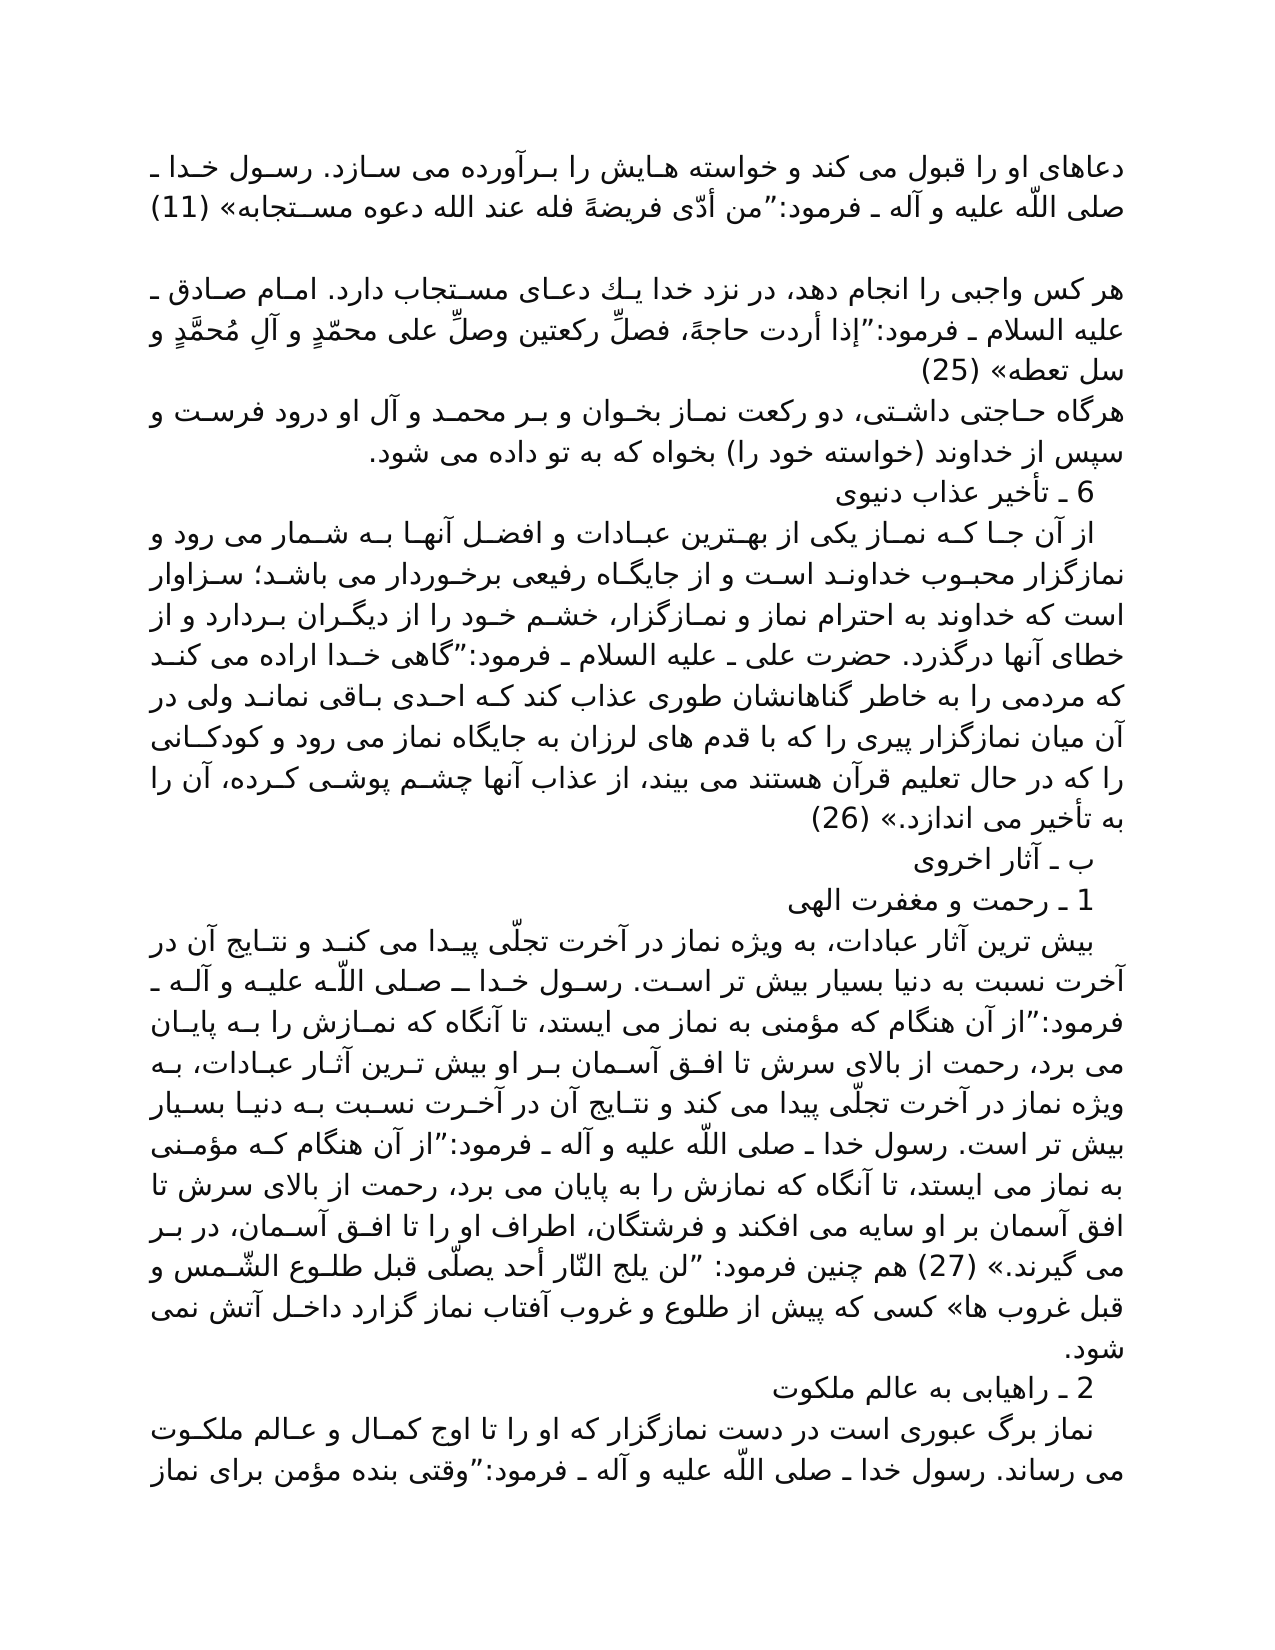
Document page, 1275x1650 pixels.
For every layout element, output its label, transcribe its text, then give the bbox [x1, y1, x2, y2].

text 6 ـ تأخیر عذاب دنیوی [150, 476, 1125, 510]
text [150, 1413, 1125, 1487]
text از آن جا كه نماز یكی از بهترین عبادات و افضل آنها به شمار می رود و نمازگزار محبوب خداوند است و از جایگاه رفیعی برخوردار می باشد؛ سزاوار است كه خداوند به احترام نماز و نمازگزار، خشم خود را از دیگران بردارد و از خطای آنها درگذرد. حضرت علی ـ علیه السلام ـ فرمود:”گاهی خدا اراده می كند كه مردمی را به خاطر گناهانشان طوری عذاب كند كه احدی باقی نماند ولی در آن میان نمازگزار پیری را كه با قدم های لرزان به جایگاه نماز می رود و كودكانی را كه در حال تعلیم قرآن هستند می بیند، از عذاب آنها چشم پوشی كرده، آن را به تأخیر می اندازد.» (26) [150, 517, 1125, 836]
text 1 ـ رحمت و مغفرت الهی [150, 883, 1125, 917]
text بیش ترین آثار عبادات، به ویژه نماز در آخرت تجلّی پیدا می كند و نتایج آن در آخرت نسبت به دنیا بسیار بیش تر است. رسول خدا ـ صلی اللّه علیه و آله ـ فرمود:”از آن هنگام كه مؤمنی به نماز می ایستد، تا آنگاه كه نمازش را به پایان می برد، رحمت از بالای سرش تا افق آسمان بر او بیش ترین آثار عبادات، به ویژه نماز در آخرت تجلّی پیدا می كند و نتایج آن در آخرت نسبت به دنیا بسیار بیش تر است. رسول خدا ـ صلی اللّه علیه و آله ـ فرمود:”از آن هنگام كه مؤمنی به نماز می ایستد، تا آنگاه كه نمازش را به پایان می برد، رحمت از بالای سرش تا افق آسمان بر او سایه می افكند و فرشتگان، اطراف او را تا افق آسمان، در بر می گیرند.» (27) هم چنین فرمود: ”لن یلج النّار أحد یصلّی قبل طلوع الشّمس و قبل غروب ها» كسی كه پیش از طلوع و غروب آفتاب نماز گزارد داخل آتش نمی شود. [150, 924, 1125, 1365]
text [150, 150, 1125, 469]
text ب ـ آثار اخروی [150, 842, 1125, 876]
text 2 ـ راهیابی به عالم ملكوت [150, 1372, 1125, 1406]
